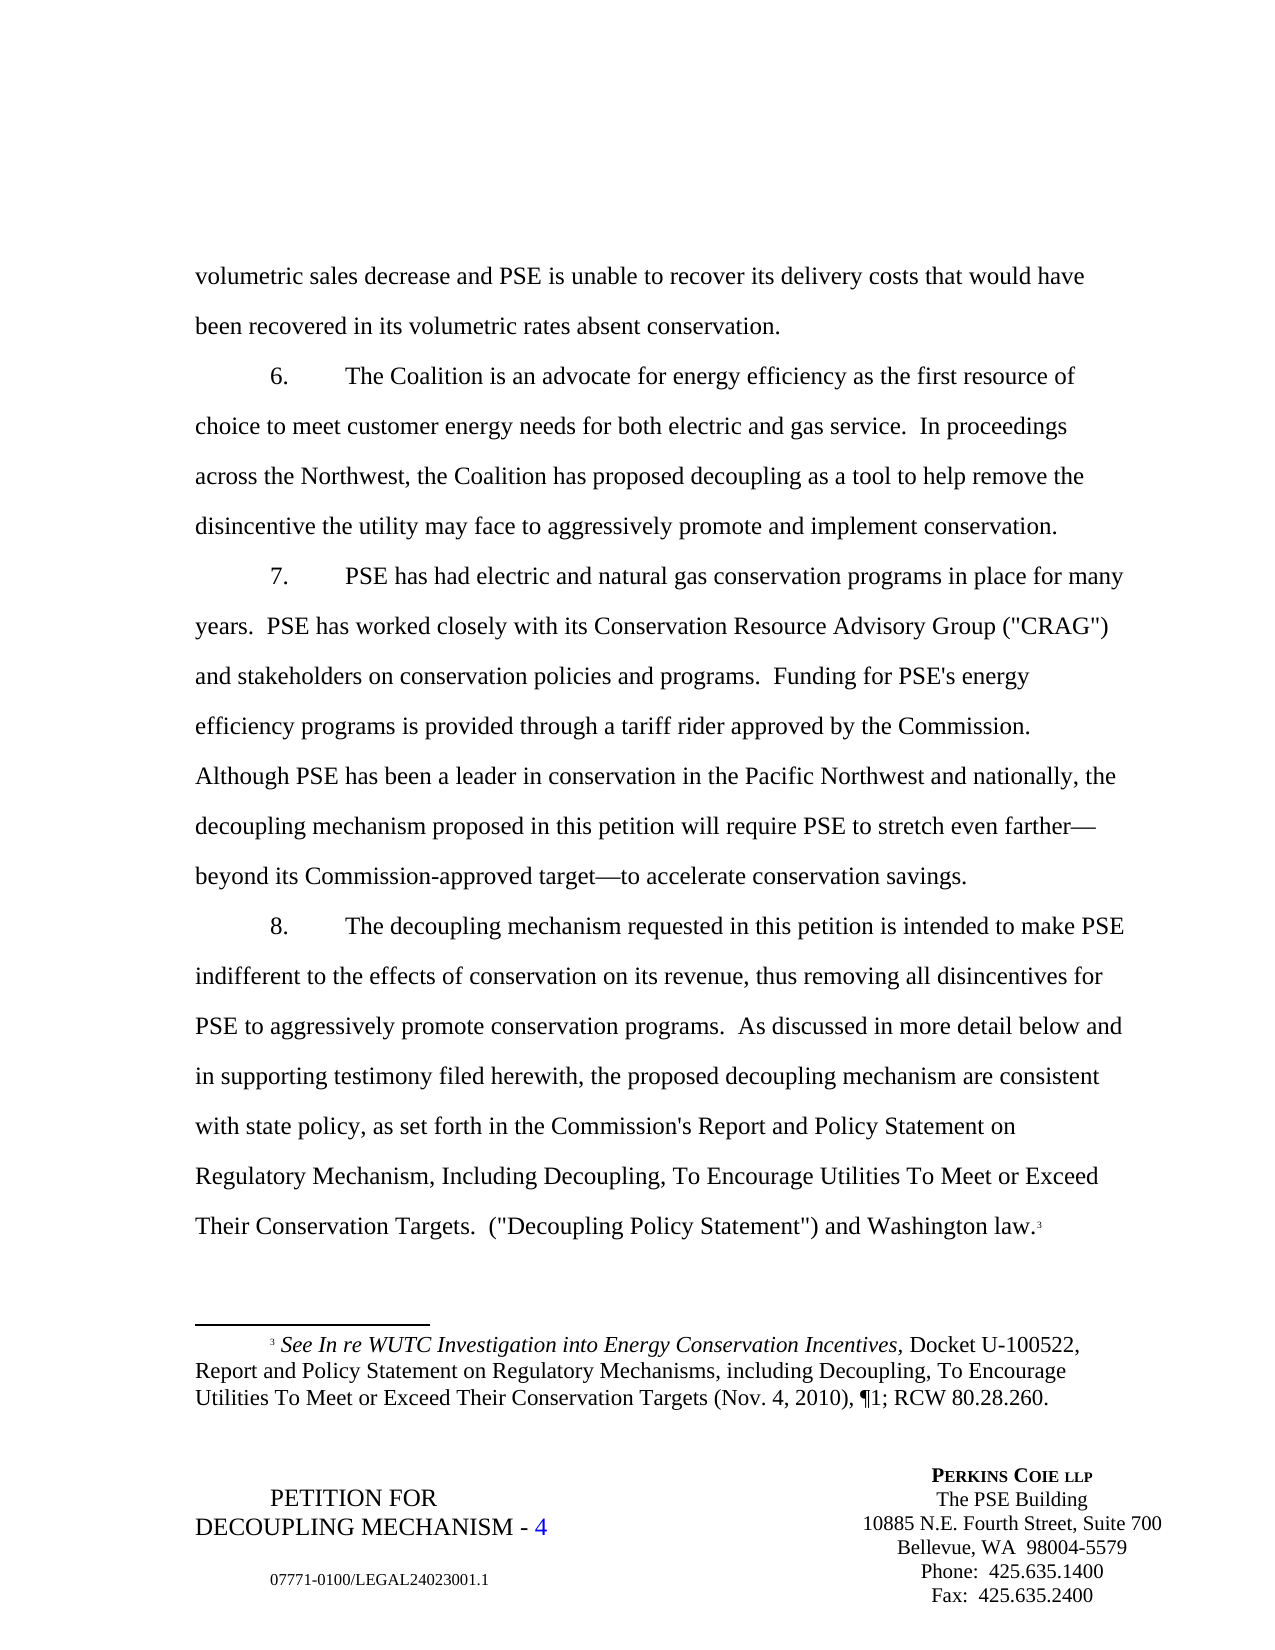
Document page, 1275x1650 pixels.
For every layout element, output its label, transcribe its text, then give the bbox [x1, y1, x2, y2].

text PSE has had electric and natural gas conservation programs in place for many years. PSE has worked closely with its Conservation Resource Advisory Group ("CRAG") and stakeholders on conservation policies and programs. Funding for PSE's energy efficiency programs is provided through a tariff rider approved by the Commission. Although PSE has been a leader in conservation in the Pacific Northwest and nationally, the decoupling mechanism proposed in this petition will require PSE to stretch even farther—beyond its Commission-approved target—to accelerate conservation savings. [195, 540, 1132, 890]
text The Coalition is an advocate for energy efficiency as the first resource of choice to meet customer energy needs for both electric and gas service. In proceedings across the Northwest, the Coalition has proposed decoupling as a tool to help remove the disincentive the utility may face to aggressively promote and implement conservation. [195, 340, 1132, 540]
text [195, 240, 1132, 340]
text The decoupling mechanism requested in this petition is intended to make PSE indifferent to the effects of conservation on its revenue, thus removing all disincentives for PSE to aggressively promote conservation programs. As discussed in more detail below and in supporting testimony filed herewith, the proposed decoupling mechanism are consistent with state policy, as set forth in the Commission's Report and Policy Statement on Regulatory Mechanism, Including Decoupling, To Encourage Utilities To Meet or Exceed Their Conservation Targets. ("Decoupling Policy Statement") and Washington law. [195, 890, 1132, 1240]
